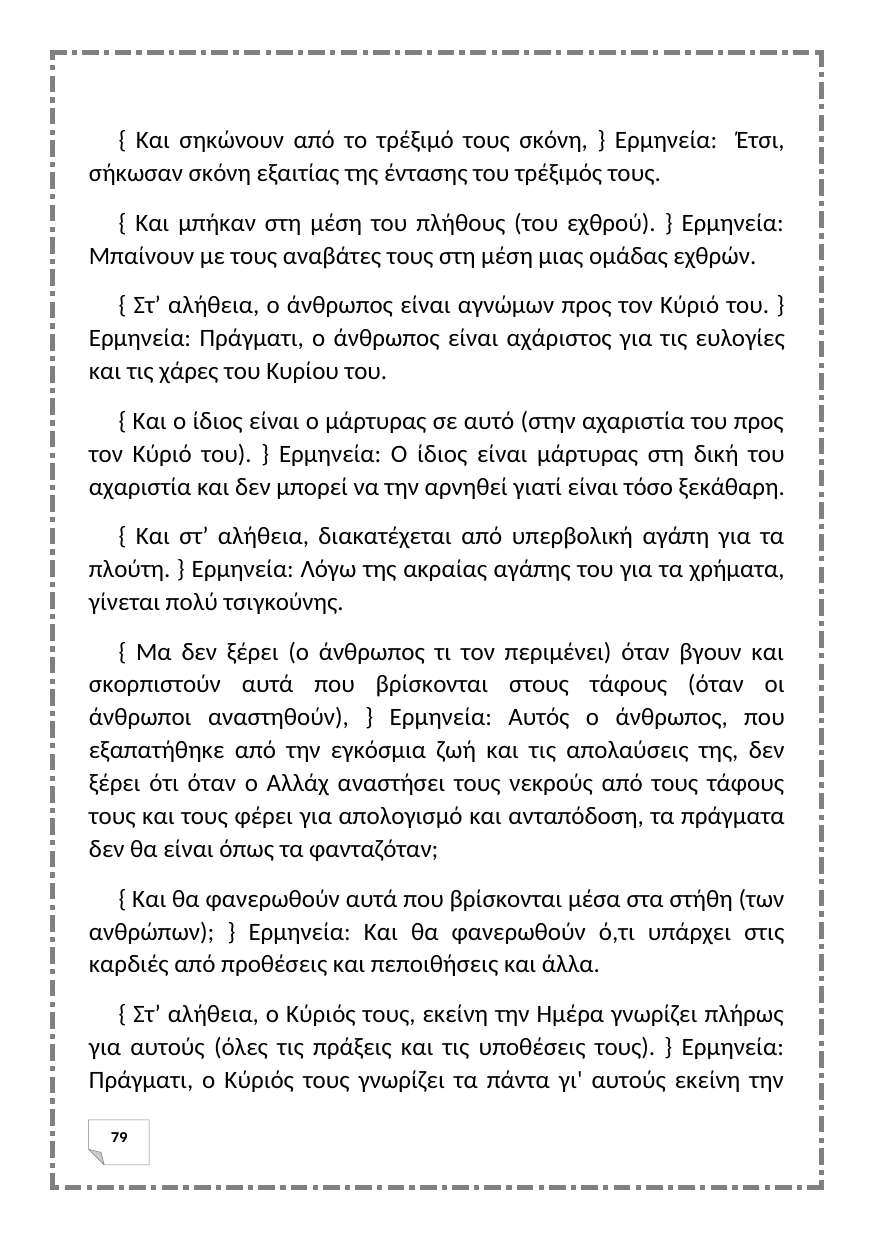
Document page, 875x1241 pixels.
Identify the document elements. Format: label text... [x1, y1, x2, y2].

text { Στ’ αλήθεια, ο άνθρωπος είναι αγνώμων προς τον Κύριό του. } Ερμηνεία: Πράγματι, ο άνθρωπος είναι αχάριστος για τις ευλογίες και τις χάρες του Κυρίου του. [89, 289, 785, 386]
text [89, 998, 785, 1094]
text { Και μπήκαν στη μέση του πλήθους (του εχθρού). } Ερμηνεία: Μπαίνουν με τους αναβάτες τους στη μέση μιας ομάδας εχθρών. [89, 207, 785, 270]
text { Και σηκώνουν από το τρέξιμό τους σκόνη, } Ερμηνεία: Έτσι, σήκωσαν σκόνη εξαιτίας της έντασης του τρέξιμός τους. [89, 124, 785, 188]
text { Και ο ίδιος είναι ο μάρτυρας σε αυτό (στην αχαριστία του προς τον Κύριό του). } Ερμηνεία: Ο ίδιος είναι μάρτυρας στη δική του αχαριστία και δεν μπορεί να την αρνηθεί γιατί είναι τόσο ξεκάθαρη. [89, 405, 785, 501]
text { Και στ’ αλήθεια, διακατέχεται από υπερβολική αγάπη για τα πλούτη. } Ερμηνεία: Λόγω της ακραίας αγάπης του για τα χρήματα, γίνεται πολύ τσιγκούνης. [89, 520, 785, 617]
text { Μα δεν ξέρει (ο άνθρωπος τι τον περιμένει) όταν βγουν και σκορπιστούν αυτά που βρίσκονται στους τάφους (όταν οι άνθρωποι αναστηθούν), } Ερμηνεία: Αυτός ο άνθρωπος, που εξαπατήθηκε από την εγκόσμια ζωή και τις απολαύσεις της, δεν ξέρει ότι όταν ο Αλλάχ αναστήσει τους νεκρούς από τους τάφους τους και τους φέρει για απολογισμό και ανταπόδοση, τα πράγματα δεν θα είναι όπως τα φανταζόταν; [89, 636, 785, 864]
text { Και θα φανερωθούν αυτά που βρίσκονται μέσα στα στήθη (των ανθρώπων); } Ερμηνεία: Και θα φανερωθούν ό,τι υπάρχει στις καρδιές από προθέσεις και πεποιθήσεις και άλλα. [89, 883, 785, 979]
